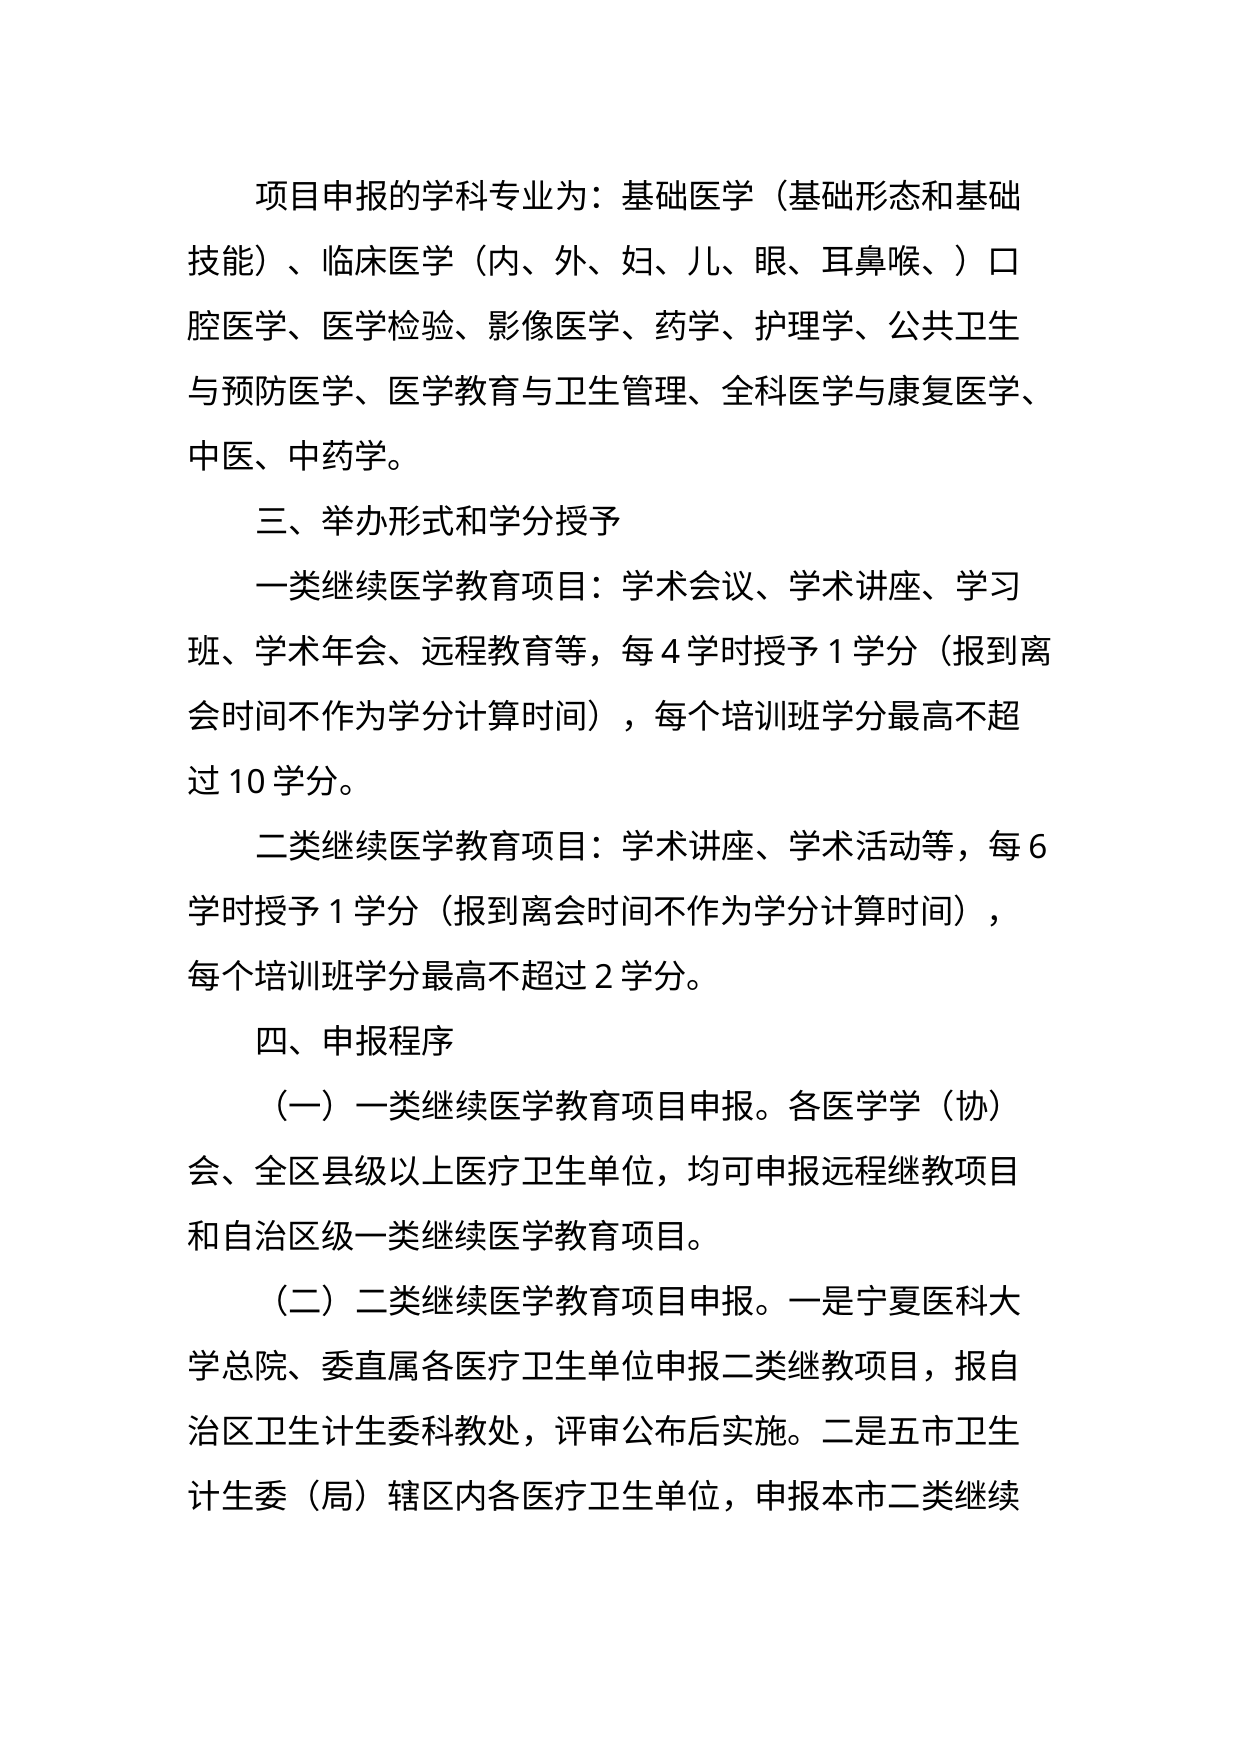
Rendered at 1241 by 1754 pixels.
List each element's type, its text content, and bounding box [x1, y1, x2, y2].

text 三、举办形式和学分授予 [187, 487, 1053, 552]
text 项目申报的学科专业为：基础医学（基础形态和基础技能）、临床医学（内、外、妇、儿、眼、耳鼻喉、）口腔医学、医学检验、影像医学、药学、护理学、公共卫生与预防医学、医学教育与卫生管理、全科医学与康复医学、中医、中药学。 [187, 162, 1053, 487]
text （一）一类继续医学教育项目申报。各医学学（协）会、全区县级以上医疗卫生单位，均可申报远程继教项目和自治区级一类继续医学教育项目。 [187, 1072, 1053, 1267]
text 二类继续医学教育项目：学术讲座、学术活动等，每6学时授予1学分（报到离会时间不作为学分计算时间），每个培训班学分最高不超过2学分。 [187, 812, 1053, 1007]
text 四、申报程序 [187, 1007, 1053, 1072]
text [187, 1267, 1053, 1527]
text 一类继续医学教育项目：学术会议、学术讲座、学习班、学术年会、远程教育等，每4学时授予1学分（报到离会时间不作为学分计算时间），每个培训班学分最高不超过10学分。 [187, 552, 1053, 812]
